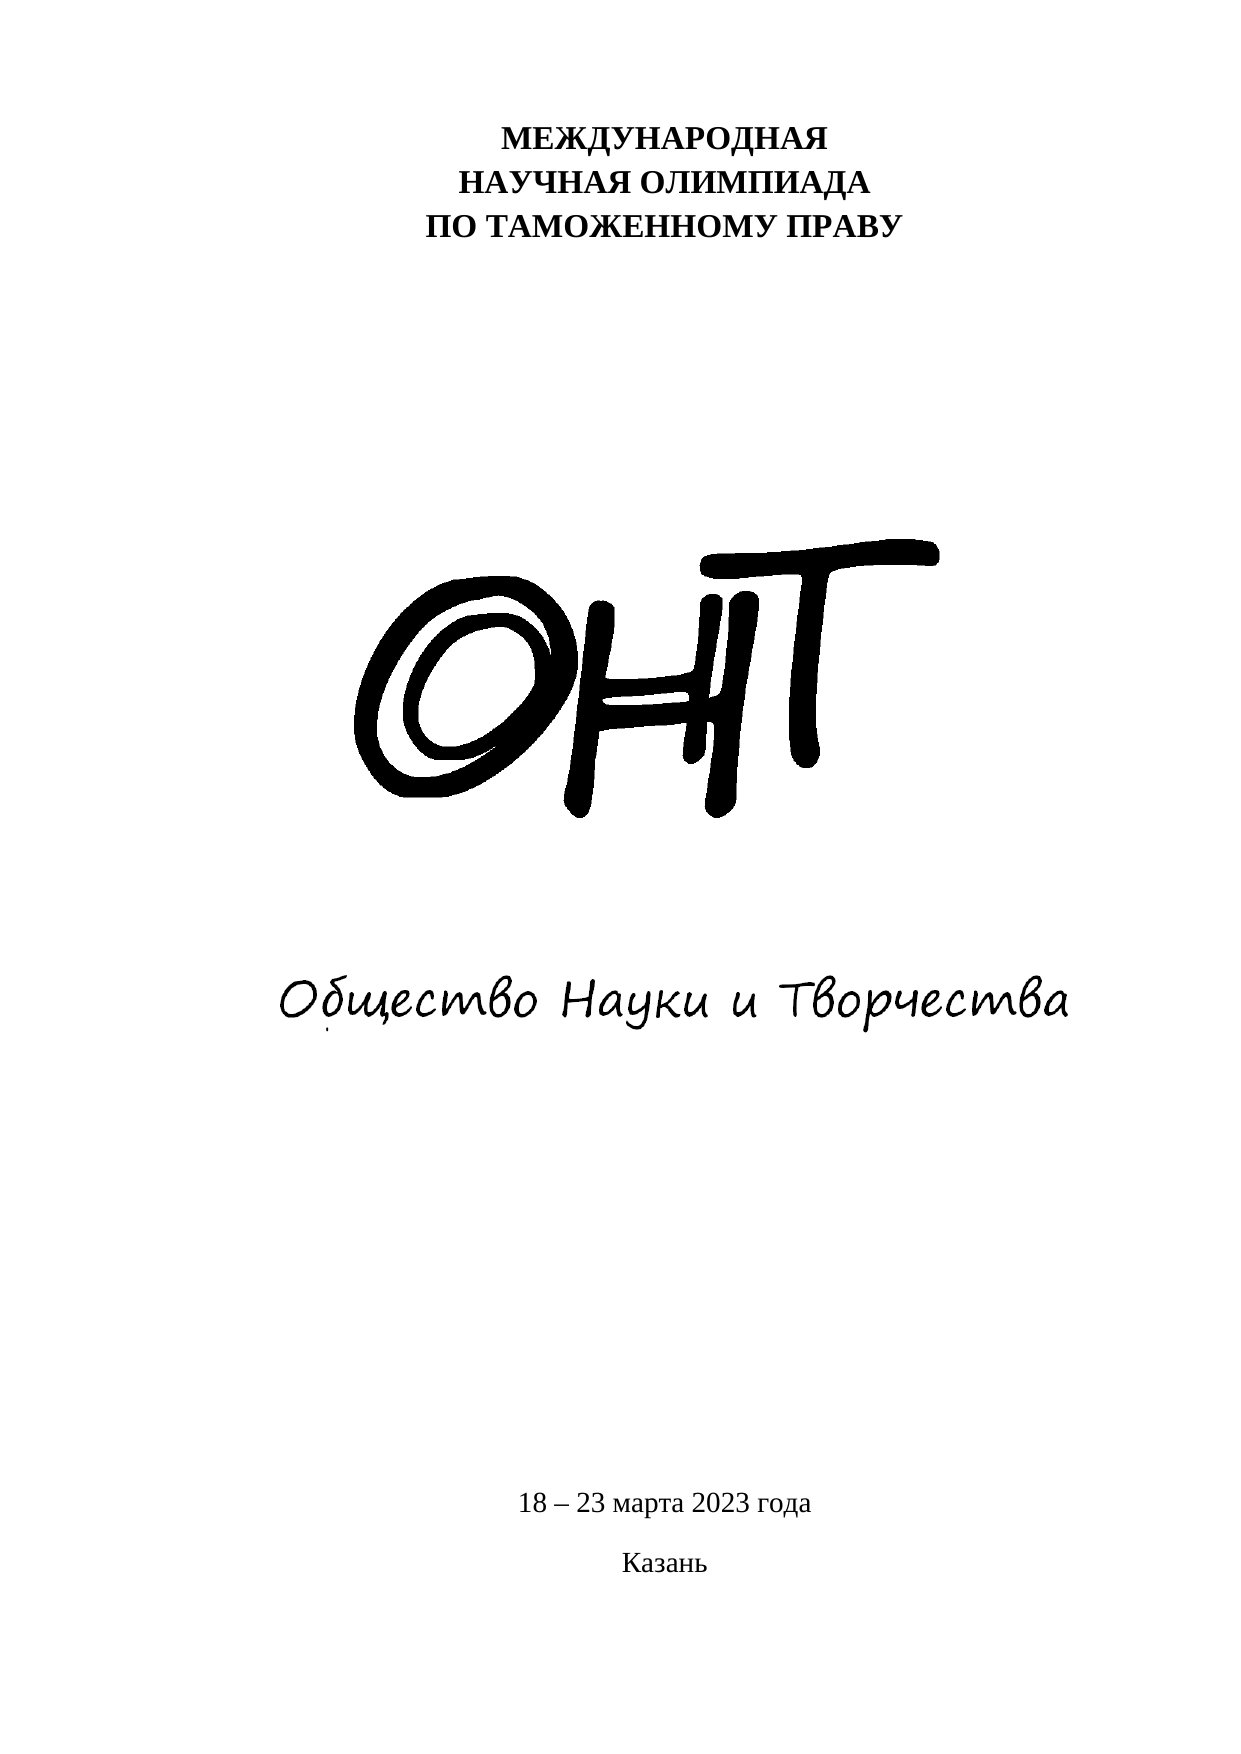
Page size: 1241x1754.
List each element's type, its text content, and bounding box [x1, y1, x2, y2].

text Казань [177, 1545, 1152, 1578]
text НАУЧНАЯ ОЛИМПИАДА [177, 162, 1152, 201]
text МЕЖДУНАРОДНАЯ [177, 118, 1152, 156]
text 18 – 23 марта 2023 года [177, 1486, 1152, 1519]
picture [177, 315, 1151, 1223]
text ПО ТАМОЖЕННОМУ ПРАВУ [177, 206, 1152, 244]
